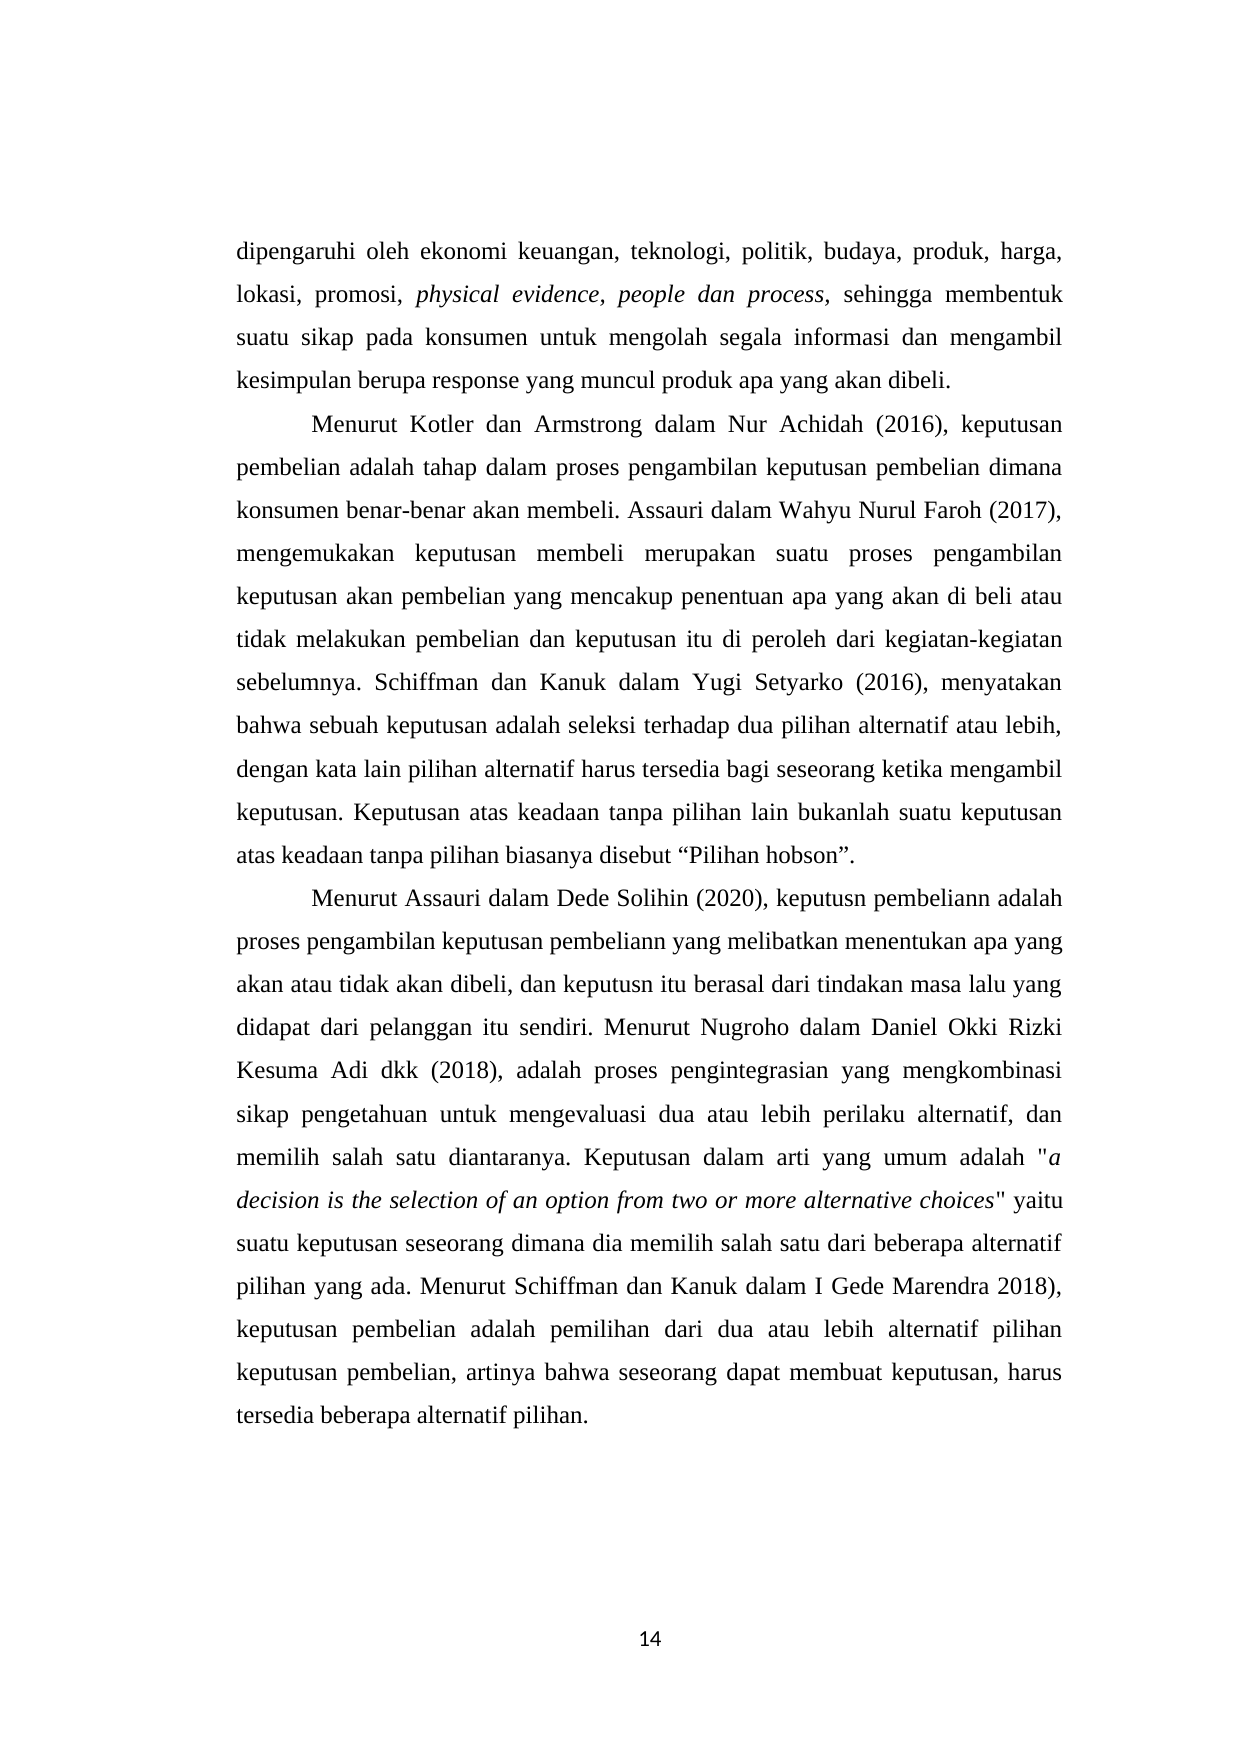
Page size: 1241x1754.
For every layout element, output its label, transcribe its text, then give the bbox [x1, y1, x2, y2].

text Menurut Assauri dalam Dede Solihin (2020), keputusn pembeliann adalah proses pengambilan keputusan pembeliann yang melibatkan menentukan apa yang akan atau tidak akan dibeli, dan keputusn itu berasal dari tindakan masa lalu yang didapat dari pelanggan itu sendiri. Menurut Nugroho dalam Daniel Okki Rizki Kesuma Adi dkk (2018), adalah proses pengintegrasian yang mengkombinasi sikap pengetahuan untuk mengevaluasi dua atau lebih perilaku alternatif, dan memilih salah satu diantaranya. Keputusan dalam arti yang umum adalah "a decision is the selection of an option from two or more alternative choices" yaitu suatu keputusan seseorang dimana dia memilih salah satu dari beberapa alternatif pilihan yang ada. Menurut Schiffman dan Kanuk dalam I Gede Marendra 2018), keputusan pembelian adalah pemilihan dari dua atau lebih alternatif pilihan keputusan pembelian, artinya bahwa seseorang dapat membuat keputusan, harus tersedia beberapa alternatif pilihan. [236, 883, 1063, 1429]
text Menurut Kotler dan Armstrong dalam Nur Achidah (2016), keputusan pembelian adalah tahap dalam proses pengambilan keputusan pembelian dimana konsumen benar-benar akan membeli. Assauri dalam Wahyu Nurul Faroh (2017), mengemukakan keputusan membeli merupakan suatu proses pengambilan keputusan akan pembelian yang mencakup penentuan apa yang akan di beli atau tidak melakukan pembelian dan keputusan itu di peroleh dari kegiatan-kegiatan sebelumnya. Schiffman dan Kanuk dalam Yugi Setyarko (2016), menyatakan bahwa sebuah keputusan adalah seleksi terhadap dua pilihan alternatif atau lebih, dengan kata lain pilihan alternatif harus tersedia bagi seseorang ketika mengambil keputusan. Keputusan atas keadaan tanpa pilihan lain bukanlah suatu keputusan atas keadaan tanpa pilihan biasanya disebut “Pilihan hobson”. [236, 409, 1063, 869]
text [236, 236, 1063, 394]
